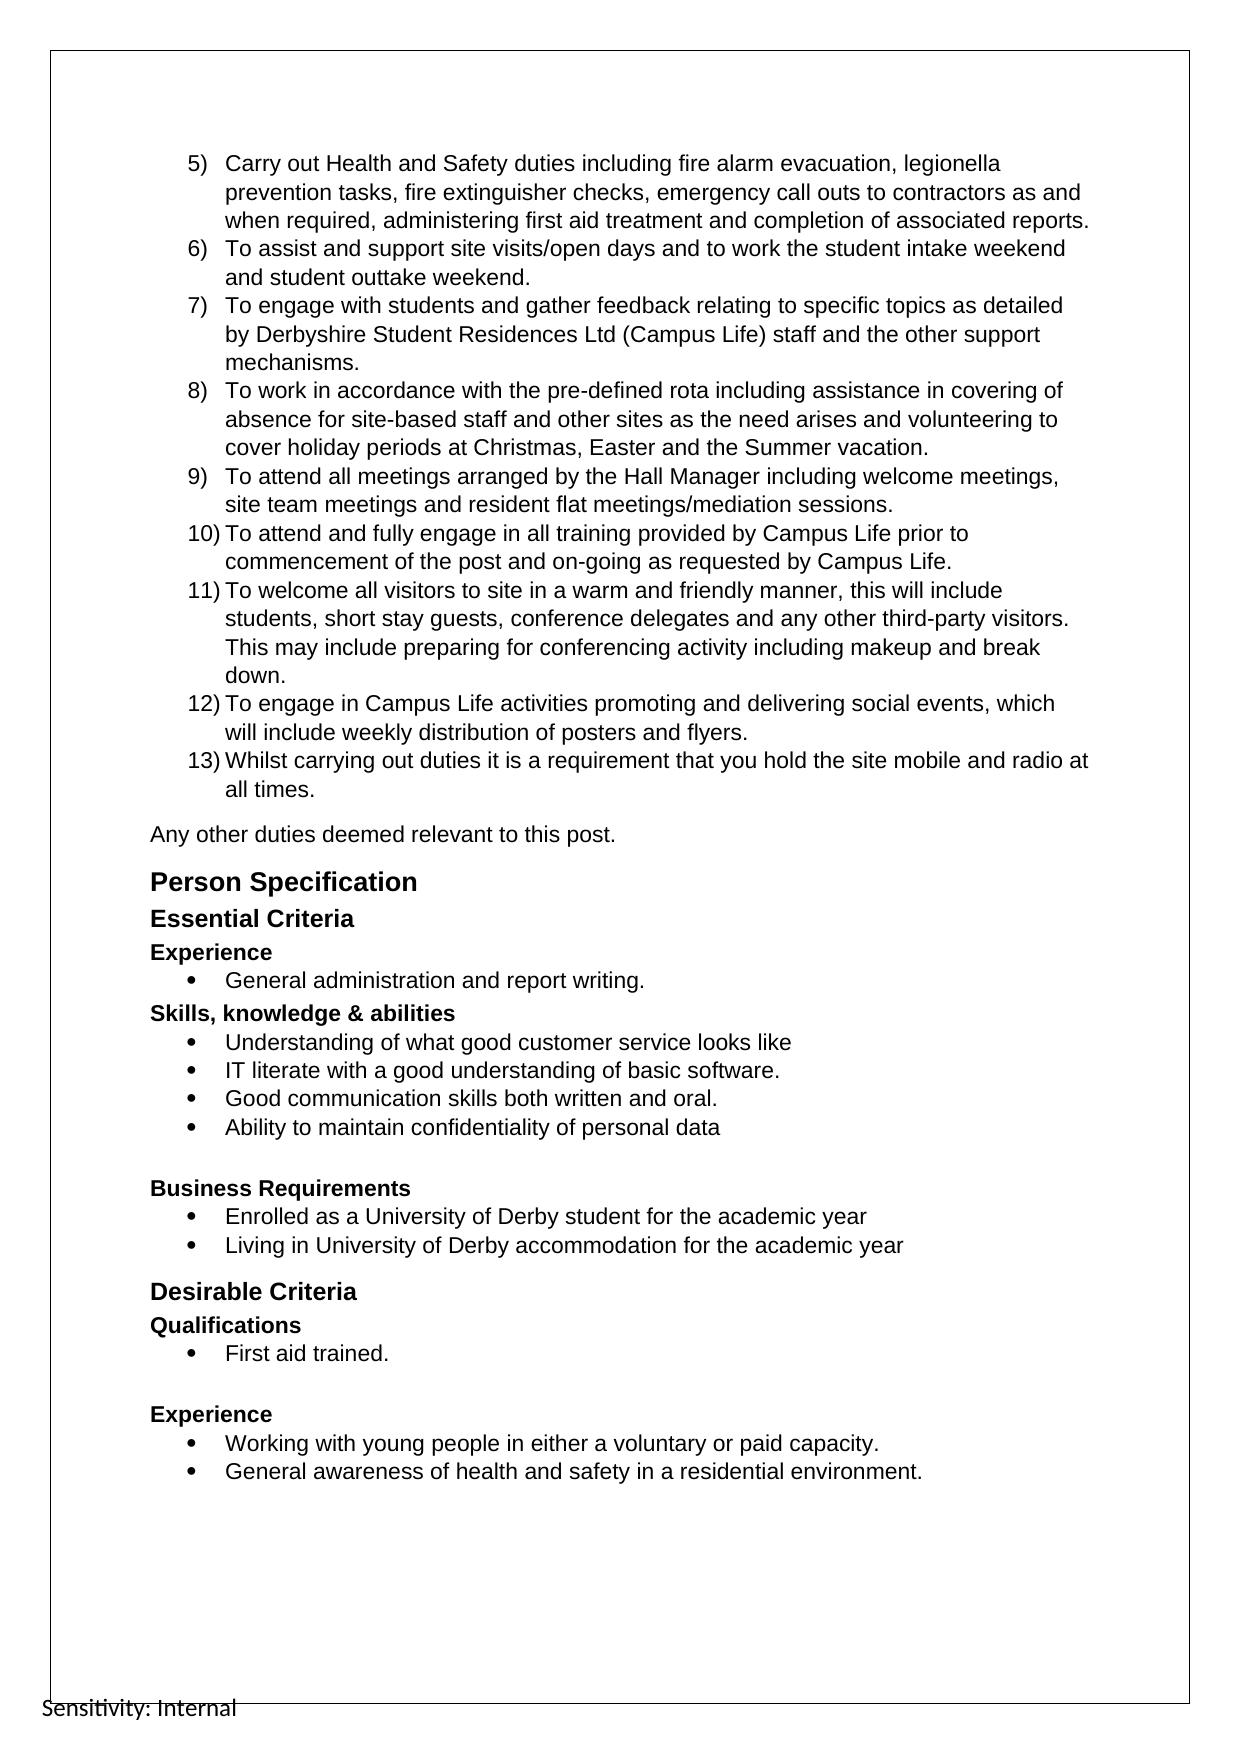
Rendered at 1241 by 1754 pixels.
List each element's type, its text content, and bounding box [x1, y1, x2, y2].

list To engage with students and gather feedback relating to specific topics as detailed by Derbyshire Student Residences Ltd (Campus Life) staff and the other support mechanisms. [187, 292, 1090, 375]
list Ability to maintain confidentiality of personal data [187, 1114, 1090, 1140]
subtitle Experience [150, 939, 1090, 965]
list To engage in Campus Life activities promoting and delivering social events, which will include weekly distribution of posters and flyers. [187, 690, 1090, 745]
list Understanding of what good customer service looks like [187, 1028, 1090, 1055]
list Good communication skills both written and oral. [187, 1085, 1090, 1112]
list To assist and support site visits/open days and to work the student intake weekend and student outtake weekend. [187, 235, 1090, 290]
subtitle Essential Criteria [150, 904, 1090, 932]
list To work in accordance with the pre-defined rota including assistance in covering of absence for site-based staff and other sites as the need arises and volunteering to cover holiday periods at Christmas, Easter and the Summer vacation. [187, 377, 1090, 461]
subtitle Desirable Criteria [150, 1277, 1090, 1306]
subtitle Qualifications [150, 1312, 1090, 1338]
list Enrolled as a University of Derby student for the academic year [187, 1203, 1090, 1229]
list To attend and fully engage in all training provided by Campus Life prior to commencement of the post and on-going as requested by Campus Life. [187, 520, 1090, 574]
list General administration and report writing. [187, 967, 1090, 994]
subtitle Skills, knowledge & abilities [150, 1000, 1090, 1026]
list IT literate with a good understanding of basic software. [187, 1057, 1090, 1083]
list Working with young people in either a voluntary or paid capacity. [187, 1430, 1090, 1456]
list Whilst carrying out duties it is a requirement that you hold the site mobile and radio at all times. [187, 747, 1090, 802]
list To attend all meetings arranged by the Hall Manager including welcome meetings, site team meetings and resident flat meetings/mediation sessions. [187, 463, 1090, 518]
list First aid trained. [187, 1340, 1090, 1367]
list General awareness of health and safety in a residential environment. [187, 1458, 1090, 1485]
list Living in University of Derby accommodation for the academic year [187, 1232, 1090, 1258]
subtitle Experience [150, 1401, 1090, 1428]
list Carry out Health and Safety duties including fire alarm evacuation, legionella prevention tasks, fire extinguisher checks, emergency call outs to contractors as and when required, administering first aid treatment and completion of associated reports. [187, 150, 1090, 233]
subtitle Business Requirements [150, 1175, 1090, 1201]
text Any other duties deemed relevant to this post. [150, 821, 1090, 847]
subtitle Person Specification [150, 866, 1090, 897]
list To welcome all visitors to site in a warm and friendly manner, this will include students, short stay guests, conference delegates and any other third-party visitors. This may include preparing for conferencing activity including makeup and break down. [187, 577, 1090, 688]
